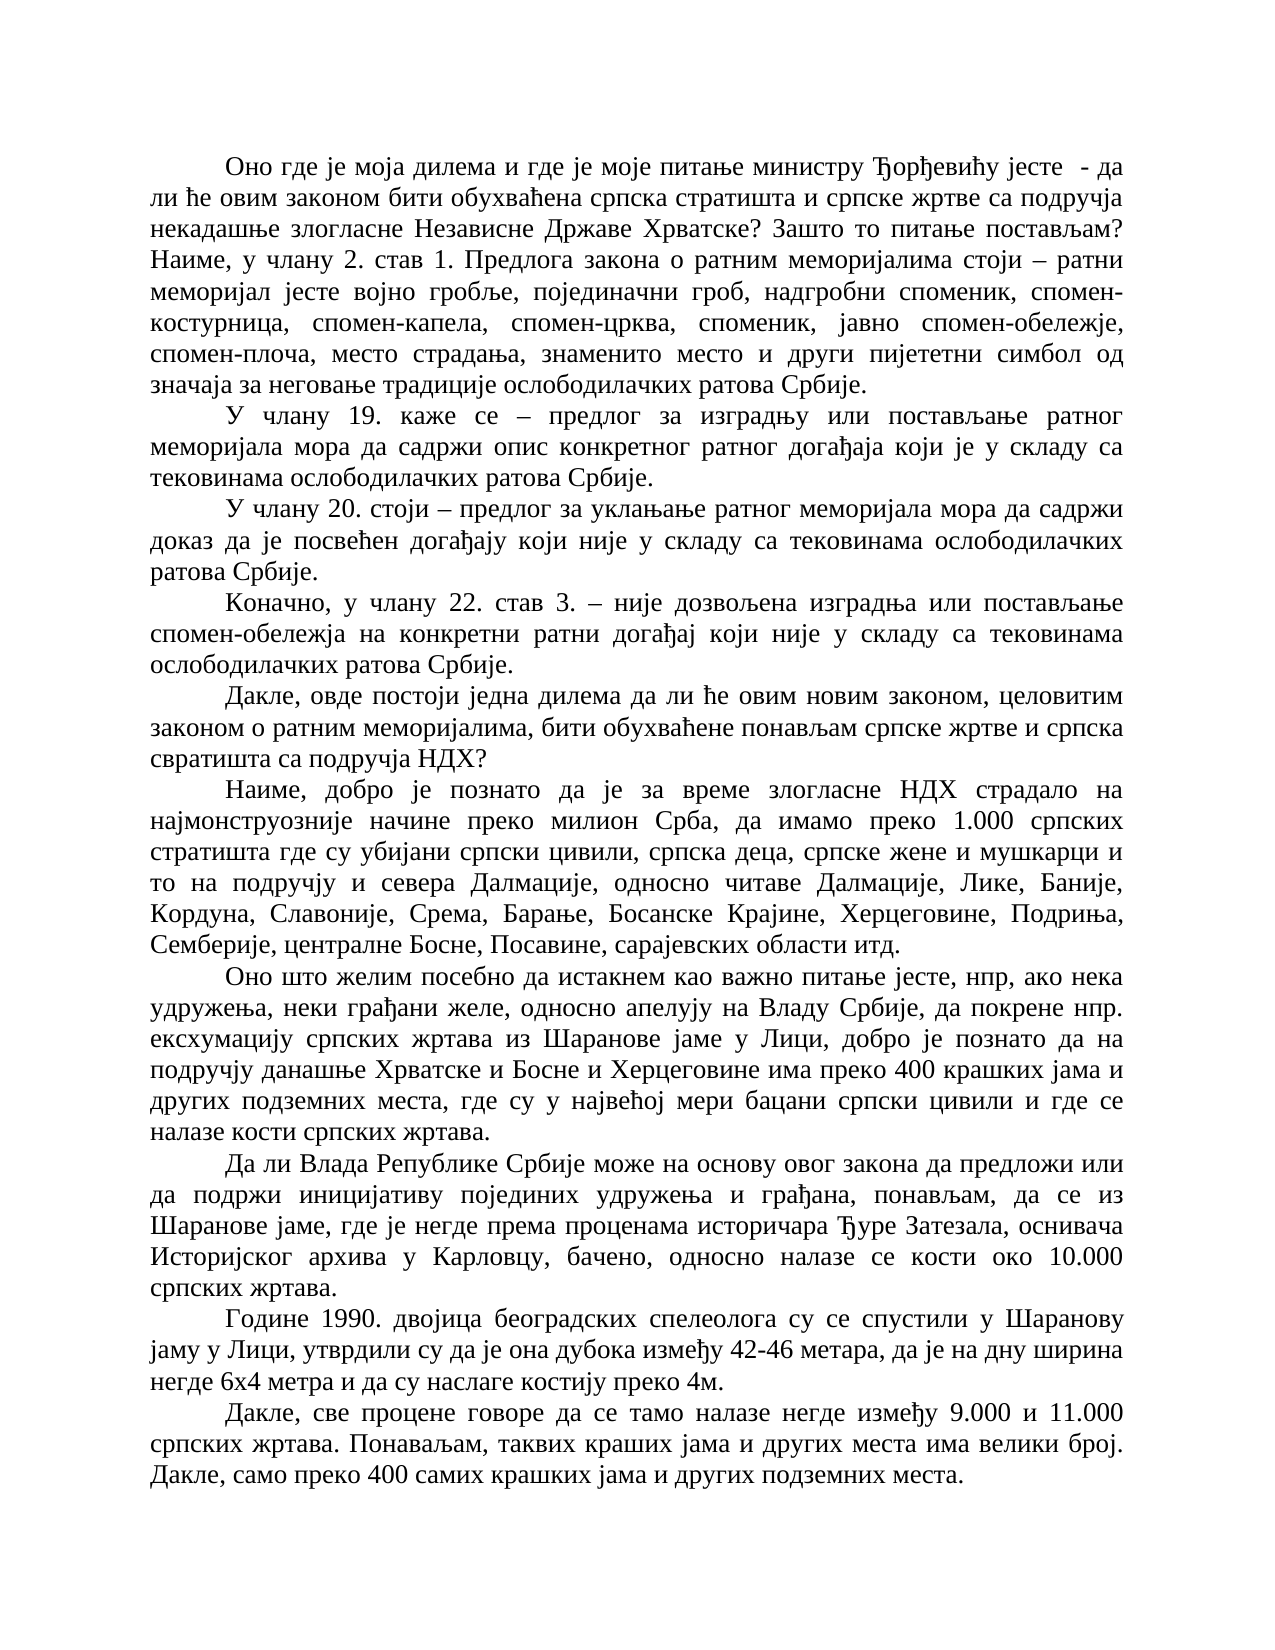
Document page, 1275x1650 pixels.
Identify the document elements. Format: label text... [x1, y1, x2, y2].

text Наиме, добро је познато да је за време злогласне НДХ страдало на најмонструозније начине преко милион Срба, да имамо преко 1.000 српских стратишта где су убијани српски цивили, српска деца, српске жене и мушкарци и то на подручју и севера Далмације, односно читаве Далмације, Лике, Баније, Кордуна, Славоније, Срема, Барање, Босанске Крајине, Херцеговине, Подриња, Семберије, централне Босне, Посавине, сарајевских области итд. [150, 773, 1125, 960]
text Дакле, овде постоји једна дилема да ли ће овим новим законом, целовитим законом о ратним меморијалима, бити обухваћене понављам српске жртве и српска свратишта са подручја НДХ? [150, 679, 1125, 773]
text У члану 19. каже се – предлог за изградњу или постављање ратног меморијала мора да садржи опис конкретног ратног догађаја који је у складу са тековинама ослободилачких ратова Србије. [150, 399, 1125, 493]
text Да ли Влада Републике Србије може на основу овог закона да предложи или да подржи иницијативу појединих удружења и грађана, понављам, да се из Шаранове јаме, где је негде према проценама историчара Ђуре Затезала, оснивача Историјског архива у Карловцу, бачено, односно налазе се кости око 10.000 српских жртава. [150, 1147, 1125, 1302]
text Коначно, у члану 22. став 3. – није дозвољена изградња или постављање спомен-обележја на конкретни ратни догађај који није у складу са тековинама ослободилачких ратова Србије. [150, 586, 1125, 679]
text У члану 20. стоји – предлог за уклањање ратног меморијала мора да садржи доказ да је посвећен догађају који није у складу са тековинама ослободилачких ратова Србије. [150, 493, 1125, 586]
text Оно што желим посебно да истакнем као важно питање јесте, нпр, ако нека удружења, неки грађани желе, односно апелују на Владу Србије, да покрене нпр. ексхумацију српских жртава из Шаранове јаме у Лици, добро је познато да на подручју данашње Хрватске и Босне и Херцеговине има преко 400 крашких јама и других подземних места, где су у највећој мери бацани српски цивили и где се налазе кости српских жртава. [150, 960, 1125, 1147]
text Дакле, све процене говоре да се тамо налазе негде између 9.000 и 11.000 српских жртава. Понаваљам, таквих краших јама и других места има велики број. Дакле, само преко 400 самих крашких јама и других подземних места. [150, 1396, 1125, 1489]
text Године 1990. двојица београдских спелеолога су се спустили у Шаранову јаму у Лици, утврдили су да је она дубока између 42-46 метара, да је на дну ширина негде 6х4 метра и да су наслаге костију преко 4м. [150, 1302, 1125, 1396]
text Оно где је моја дилема и где је моје питање министру Ђорђевићу јесте - да ли ће овим законом бити обухваћена српска стратишта и српске жртве са подручја некадашње злогласне Независне Државе Хрватске? Зашто то питање постављам? Наиме, у члану 2. став 1. Предлога закона о ратним меморијалима стоји – ратни меморијал јесте војно гробље, појединачни гроб, надгробни споменик, спомен-костурница, спомен-капела, спомен-црква, споменик, јавно спомен-обележје, спомен-плоча, место страдања, знаменито место и други пијететни симбол од значаја за неговање традиције ослободилачких ратова Србије. [150, 150, 1125, 399]
